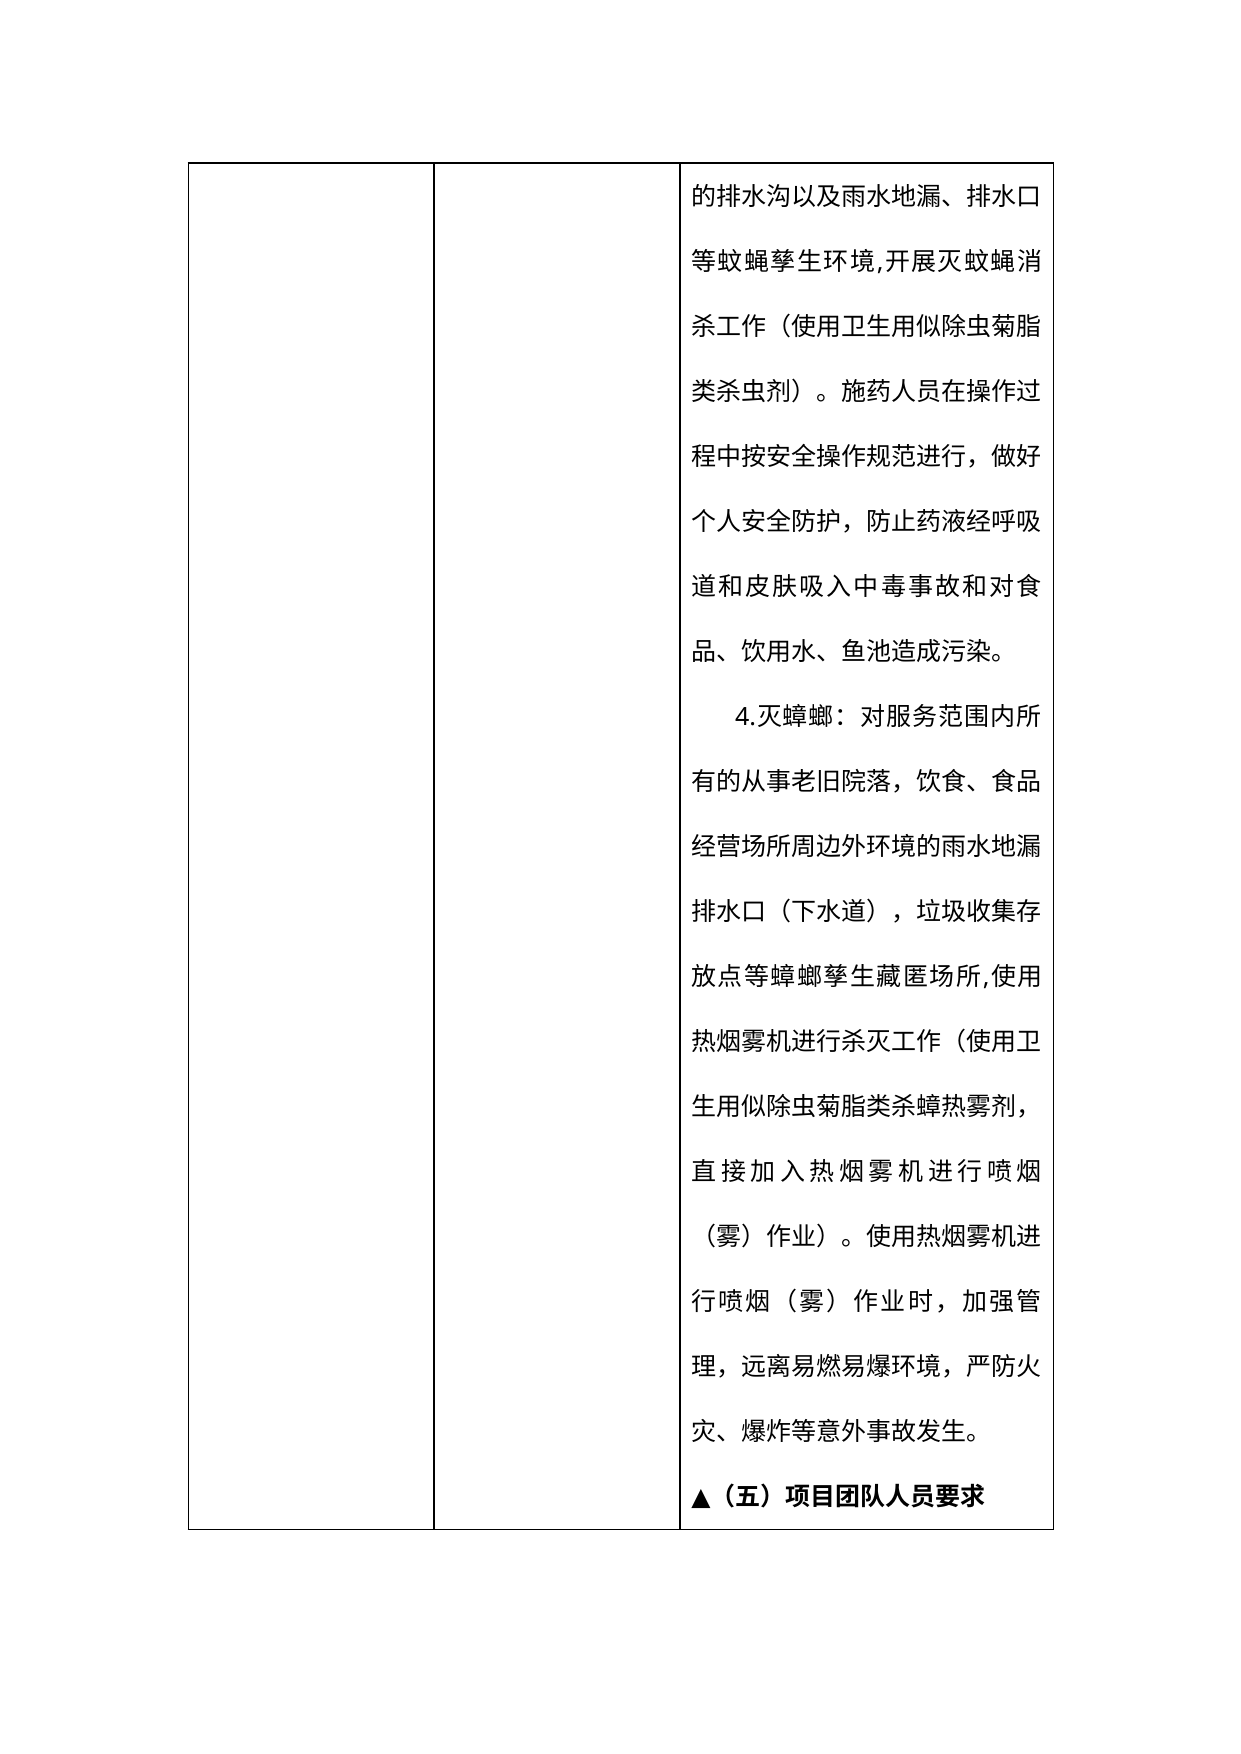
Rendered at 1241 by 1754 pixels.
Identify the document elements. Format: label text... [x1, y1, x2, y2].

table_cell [681, 164, 1053, 1528]
table_cell 1 [435, 164, 679, 1528]
table_cell [189, 164, 433, 1528]
